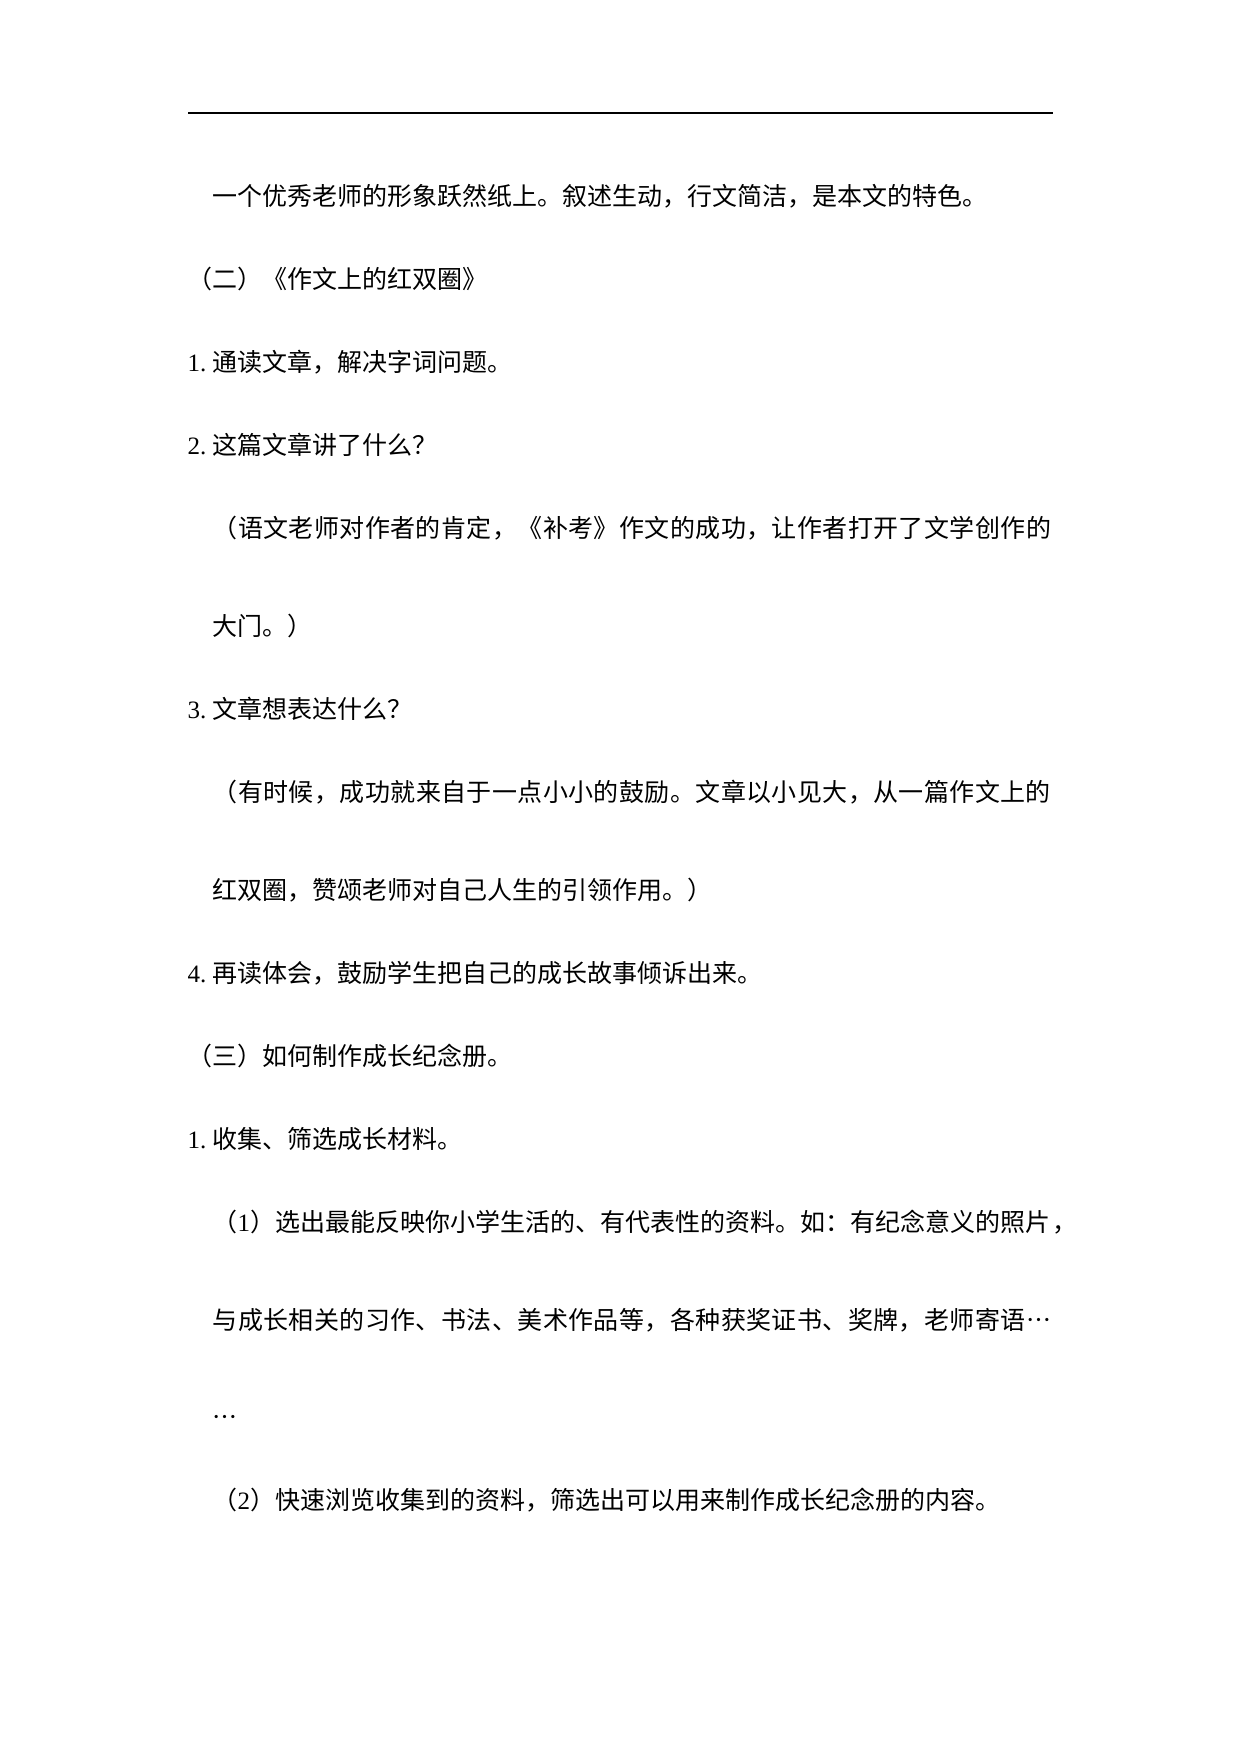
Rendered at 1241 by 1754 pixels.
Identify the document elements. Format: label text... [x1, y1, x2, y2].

text （2）快速浏览收集到的资料，筛选出可以用来制作成长纪念册的内容。 [187, 1466, 1053, 1531]
text 4. 再读体会，鼓励学生把自己的成长故事倾诉出来。 [187, 939, 1053, 1004]
text （三）如何制作成长纪念册。 [187, 1022, 1053, 1087]
text 3. 文章想表达什么？ [187, 675, 1053, 740]
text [187, 162, 1053, 227]
text （二）《作文上的红双圈》 [187, 245, 1053, 310]
text （语文老师对作者的肯定，《补考》作文的成功，让作者打开了文学创作的大门。） [212, 494, 1053, 657]
text （有时候，成功就来自于一点小小的鼓励。文章以小见大，从一篇作文上的红双圈，赞颂老师对自己人生的引领作用。） [212, 758, 1053, 921]
text （1）选出最能反映你小学生活的、有代表性的资料。如：有纪念意义的照片，与成长相关的习作、书法、美术作品等，各种获奖证书、奖牌，老师寄语…… [212, 1188, 1053, 1448]
text 2. 这篇文章讲了什么？ [187, 411, 1053, 476]
text 1. 收集、筛选成长材料。 [187, 1105, 1053, 1170]
text 1. 通读文章，解决字词问题。 [187, 328, 1053, 393]
